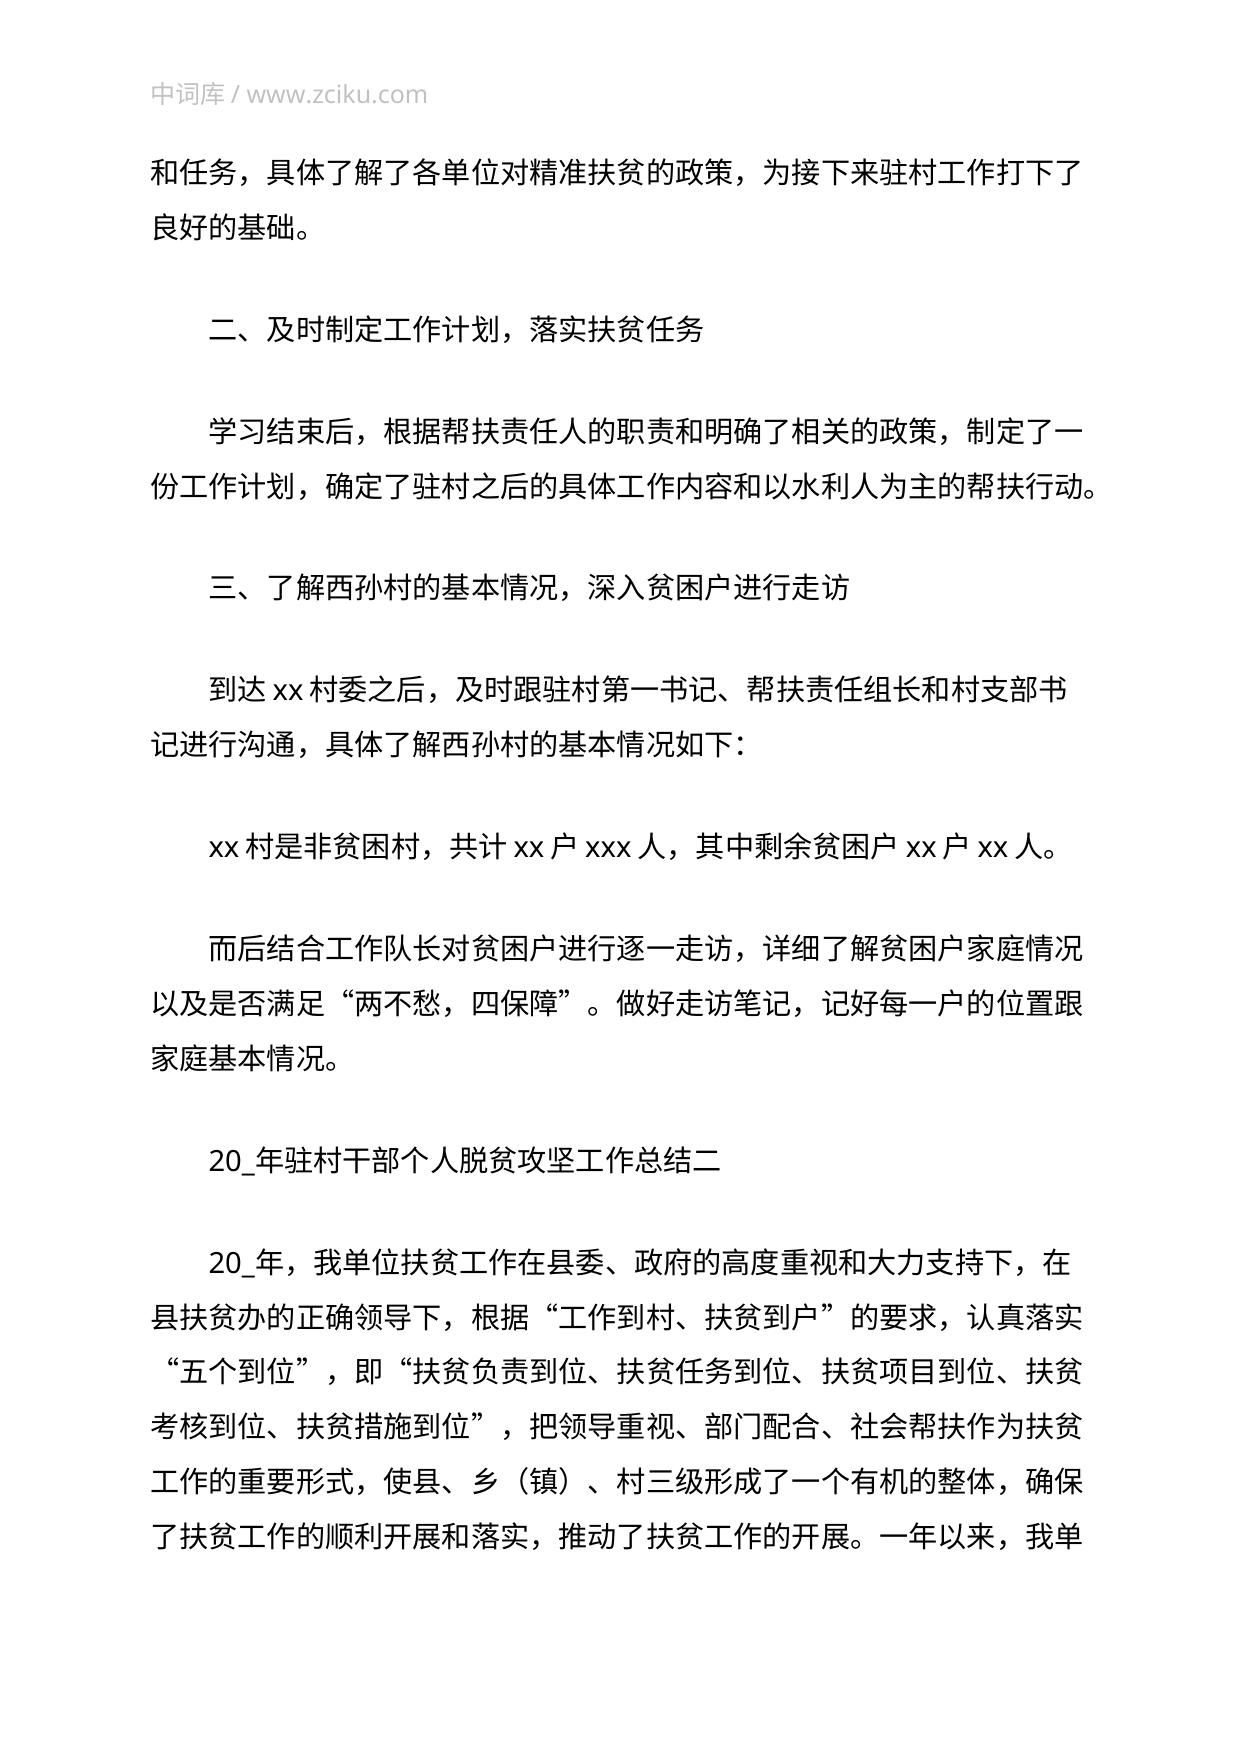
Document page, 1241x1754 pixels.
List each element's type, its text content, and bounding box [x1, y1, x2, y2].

text 二、及时制定工作计划，落实扶贫任务 [150, 307, 1090, 349]
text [150, 1239, 1090, 1556]
text 到达xx村委之后，及时跟驻村第一书记、帮扶责任组长和村支部书记进行沟通，具体了解西孙村的基本情况如下： [150, 667, 1090, 764]
text 而后结合工作队长对贫困户进行逐一走访，详细了解贫困户家庭情况以及是否满足“两不愁，四保障”。做好走访笔记，记好每一户的位置跟家庭基本情况。 [150, 926, 1090, 1078]
text xx村是非贫困村，共计xx户xxx人，其中剩余贫困户xx户xx人。 [150, 824, 1090, 866]
text 学习结束后，根据帮扶责任人的职责和明确了相关的政策，制定了一份工作计划，确定了驻村之后的具体工作内容和以水利人为主的帮扶行动。 [150, 408, 1090, 506]
text 三、了解西孙村的基本情况，深入贫困户进行走访 [150, 565, 1090, 607]
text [150, 150, 1090, 247]
text 20_年驻村干部个人脱贫攻坚工作总结二 [150, 1137, 1090, 1179]
